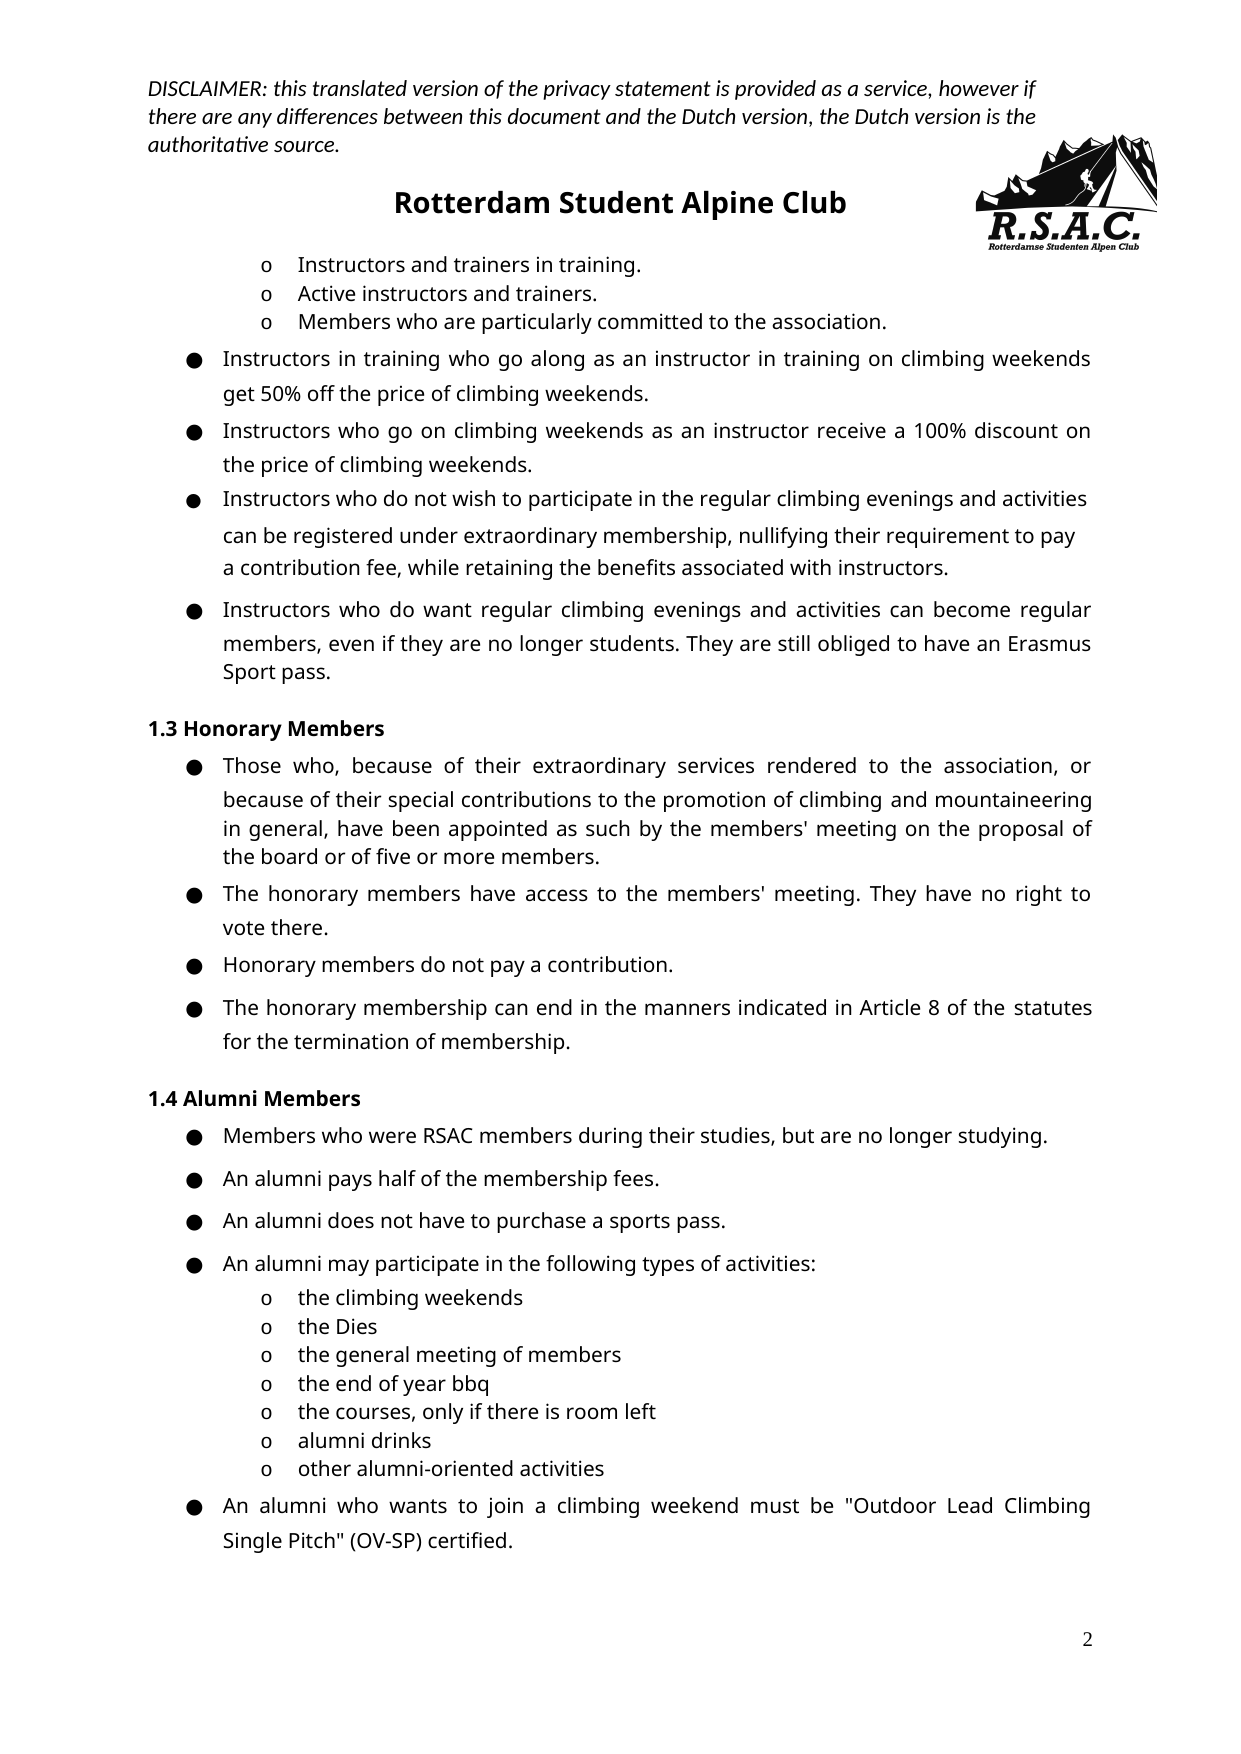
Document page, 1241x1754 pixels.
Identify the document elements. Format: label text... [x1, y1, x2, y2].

list the general meeting of members [260, 1340, 1093, 1369]
list the courses, only if there is room left [260, 1397, 1093, 1426]
list Instructors who go on climbing weekends as an instructor receive a 100% discount on the price of climbing weekends. [185, 407, 1093, 478]
text 1.3 Honorary Members [148, 714, 1093, 743]
list Instructors who do want regular climbing evenings and activities can become regular members, even if they are no longer students. They are still obliged to have an Erasmus Sport pass. [185, 586, 1093, 686]
list The honorary members have access to the members' meeting. They have no right to vote there. [185, 871, 1093, 942]
list An alumni pays half of the membership fees. [185, 1155, 1093, 1198]
list Honorary members do not pay a contribution. [185, 942, 1093, 984]
list alumni drinks [260, 1426, 1093, 1454]
list Instructors in training who go along as an instructor in training on climbing weekends get 50% off the price of climbing weekends. [185, 336, 1093, 407]
list the climbing weekends [260, 1283, 1093, 1312]
list An alumni may participate in the following types of activities: [185, 1241, 1093, 1283]
list the end of year bbq [260, 1369, 1093, 1397]
list other alumni-oriented activities [260, 1454, 1093, 1483]
list An alumni does not have to purchase a sports pass. [185, 1198, 1093, 1241]
list Those who, because of their extraordinary services rendered to the association, or because of their special contributions to the promotion of climbing and mountaineering in general, have been appointed as such by the members' meeting on the proposal of the board or of five or more members. [185, 743, 1093, 871]
list Instructors and trainers in training. [260, 250, 1093, 279]
list Active instructors and trainers. [260, 279, 1093, 307]
list Members who are particularly committed to the association. [260, 307, 1093, 336]
list The honorary membership can end in the manners indicated in Article 8 of the statutes for the termination of membership. [185, 984, 1093, 1056]
list Members who were RSAC members during their studies, but are no longer studying. [185, 1112, 1093, 1155]
text 1.4 Alumni Members [148, 1084, 1093, 1112]
list An alumni who wants to join a climbing weekend must be "Outdoor Lead Climbing Single Pitch" (OV-SP) certified. [185, 1483, 1093, 1554]
picture [975, 112, 1157, 295]
list Instructors who do not wish to participate in the regular climbing evenings and activities can be registered under extraordinary membership, nullifying their requirement to pay a contribution fee, while retaining the benefits associated with instructors. [185, 478, 1093, 582]
list the Dies [260, 1312, 1093, 1340]
